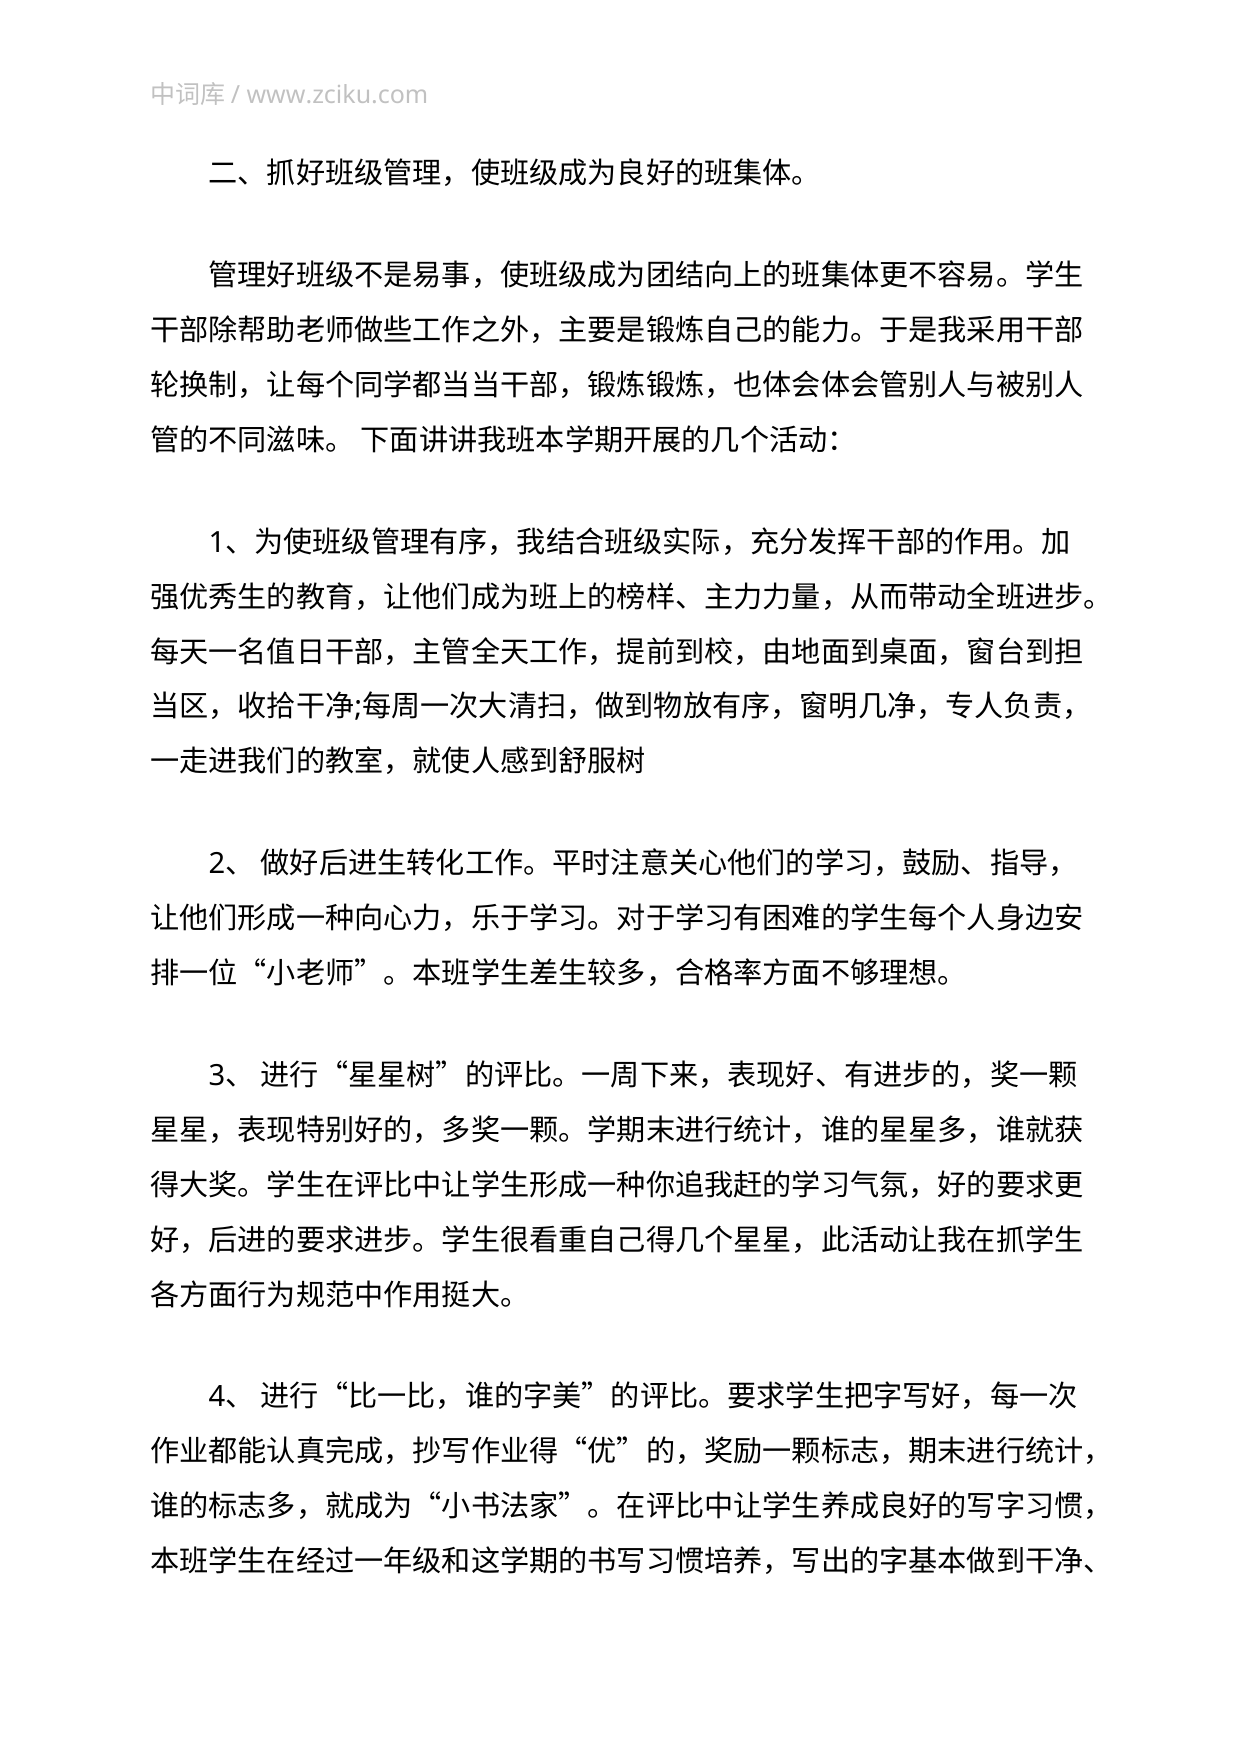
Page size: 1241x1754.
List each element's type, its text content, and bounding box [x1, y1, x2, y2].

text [150, 1373, 1090, 1580]
text 3、 进行“星星树”的评比。一周下来，表现好、有进步的，奖一颗星星，表现特别好的，多奖一颗。学期末进行统计，谁的星星多，谁就获得大奖。学生在评比中让学生形成一种你追我赶的学习气氛，好的要求更好，后进的要求进步。学生很看重自己得几个星星，此活动让我在抓学生各方面行为规范中作用挺大。 [150, 1051, 1090, 1313]
text 2、 做好后进生转化工作。平时注意关心他们的学习，鼓励、指导，让他们形成一种向心力，乐于学习。对于学习有困难的学生每个人身边安排一位“小老师”。本班学生差生较多，合格率方面不够理想。 [150, 840, 1090, 992]
text 管理好班级不是易事，使班级成为团结向上的班集体更不容易。学生干部除帮助老师做些工作之外，主要是锻炼自己的能力。于是我采用干部轮换制，让每个同学都当当干部，锻炼锻炼，也体会体会管别人与被别人管的不同滋味。 下面讲讲我班本学期开展的几个活动： [150, 252, 1090, 459]
text 二、抓好班级管理，使班级成为良好的班集体。 [150, 150, 1090, 192]
text 1、为使班级管理有序，我结合班级实际，充分发挥干部的作用。加强优秀生的教育，让他们成为班上的榜样、主力力量，从而带动全班进步。每天一名值日干部，主管全天工作，提前到校，由地面到桌面，窗台到担当区，收拾干净;每周一次大清扫，做到物放有序，窗明几净，专人负责，一走进我们的教室，就使人感到舒服树 [150, 518, 1090, 780]
